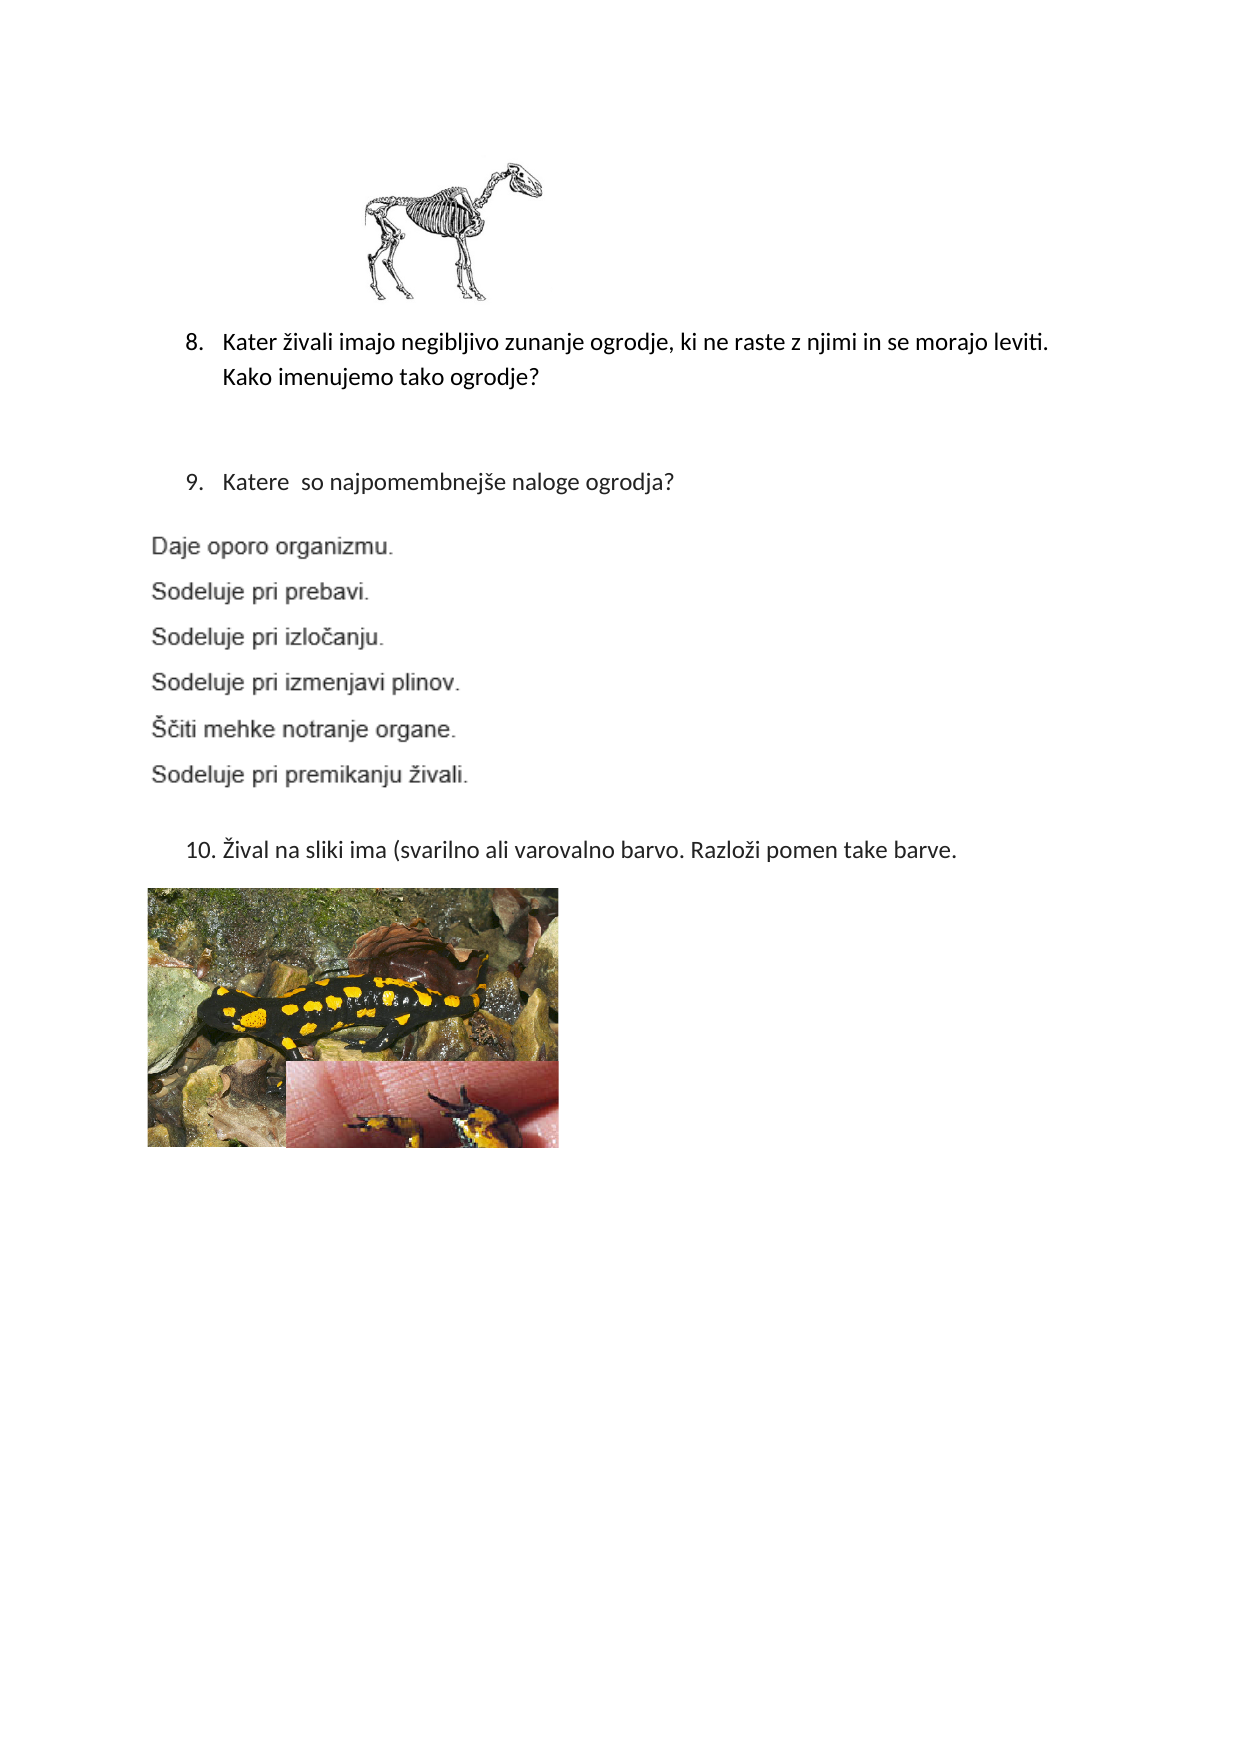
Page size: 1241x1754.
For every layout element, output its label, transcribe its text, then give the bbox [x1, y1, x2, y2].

list Kater živali imajo negibljivo zunanje ogrodje, ki ne raste z njimi in se morajo leviti. Kako imenujemo tako ogrodje? [185, 326, 1093, 392]
picture [147, 888, 559, 1148]
picture [147, 520, 501, 811]
list Žival na sliki ima (svarilno ali varovalno barvo. Razloži pomen take barve. [185, 834, 1093, 865]
picture [351, 147, 553, 307]
list Katere so najpomembnejše naloge ogrodja? [185, 466, 1093, 497]
